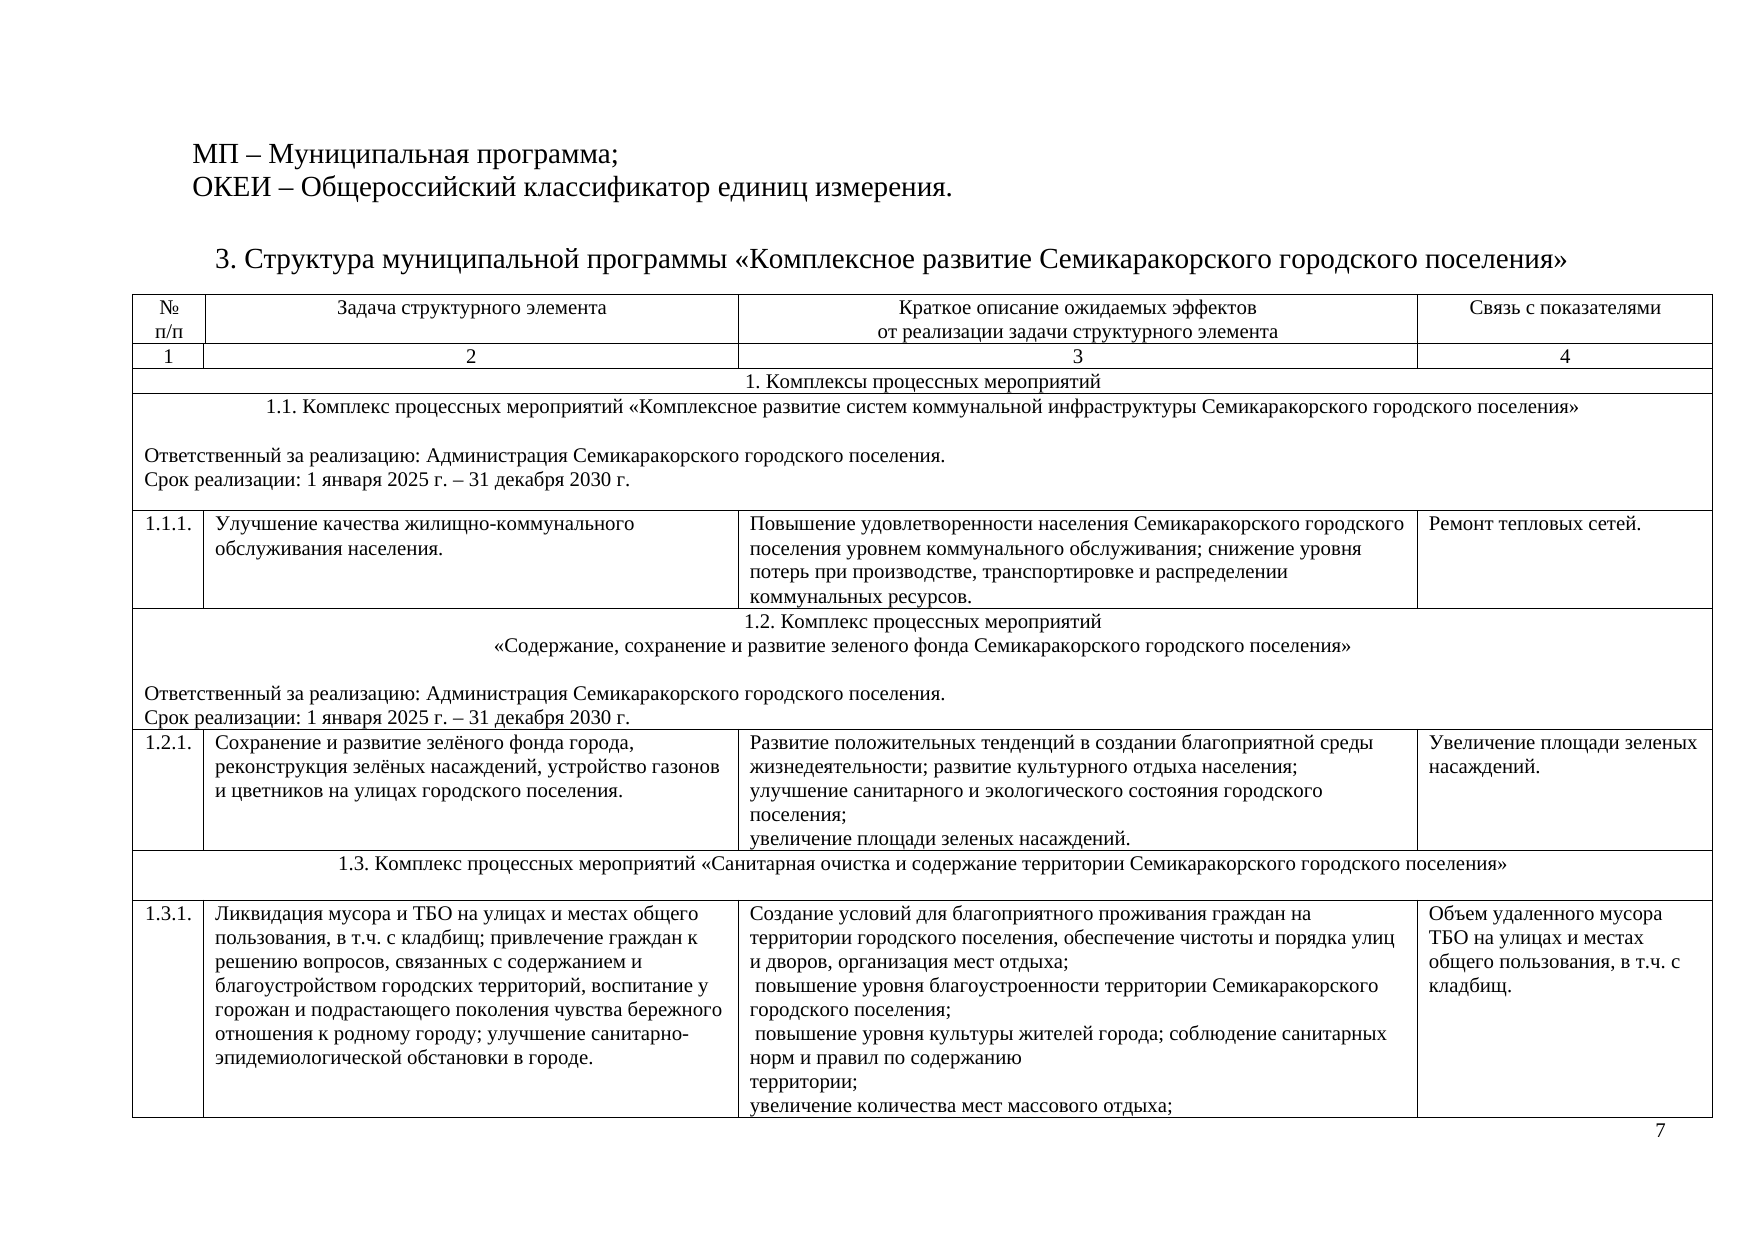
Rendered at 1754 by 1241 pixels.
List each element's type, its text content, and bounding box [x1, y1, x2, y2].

table_header Задача структурного элемента [206, 295, 738, 343]
text МП – Муниципальная программа; [118, 136, 1665, 169]
table_header № п/п [133, 295, 205, 343]
table_cell 1.1. Комплекс процессных мероприятий «Комплексное развитие систем коммунальной инфраструктуры Семикаракорского городского поселения» Ответственный за реализацию: Администрация Семикаракорского городского поселения. Срок реализации: 1 января 2025 г. – 31 декабря 2030 г. [133, 394, 1712, 510]
text 3. Структура муниципальной программы «Комплексное развитие Семикаракорского городского поселения» [118, 241, 1665, 275]
table_cell 1.3.1. [133, 901, 203, 1117]
table_cell Ремонт тепловых сетей. [1418, 511, 1712, 608]
table_cell 1. Комплексы процессных мероприятий [133, 369, 1712, 393]
table_cell 3 [739, 344, 1417, 368]
table_cell 1.1.1. [133, 511, 203, 608]
table_cell 1 [133, 344, 203, 368]
table_cell 1.2. Комплекс процессных мероприятий «Содержание, сохранение и развитие зеленого фонда Семикаракорского городского поселения» Ответственный за реализацию: Администрация Семикаракорского городского поселения. Срок реализации: 1 января 2025 г. – 31 декабря 2030 г. [133, 609, 1712, 729]
table_cell Развитие положительных тенденций в создании благоприятной среды жизнедеятельности; развитие культурного отдыха населения; улучшение санитарного и экологического состояния городского поселения; увеличение площади зеленых насаждений. [739, 730, 1417, 850]
table_cell 2 [204, 344, 738, 368]
table_header Связь с показателями [1418, 295, 1712, 343]
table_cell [1418, 901, 1712, 1117]
table_cell 1.2.1. [133, 730, 203, 850]
table_cell 4 [1418, 344, 1712, 368]
table_header Краткое описание ожидаемых эффектов от реализации задачи структурного элемента [739, 295, 1417, 343]
table_cell 1.3. Комплекс процессных мероприятий «Санитарная очистка и содержание территории Семикаракорского городского поселения» [133, 851, 1712, 899]
table_cell Увеличение площади зеленых насаждений. [1418, 730, 1712, 850]
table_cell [739, 901, 1417, 1117]
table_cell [204, 901, 738, 1117]
text ОКЕИ – Общероссийский классификатор единиц измерения. [118, 169, 1665, 203]
table_cell Улучшение качества жилищно-коммунального обслуживания населения. [204, 511, 738, 608]
table_cell Повышение удовлетворенности населения Семикаракорского городского поселения уровнем коммунального обслуживания; снижение уровня потерь при производстве, транспортировке и распределении коммунальных ресурсов. [739, 511, 1417, 608]
table_cell Сохранение и развитие зелёного фонда города, реконструкция зелёных насаждений, устройство газонов и цветников на улицах городского поселения. [204, 730, 738, 850]
